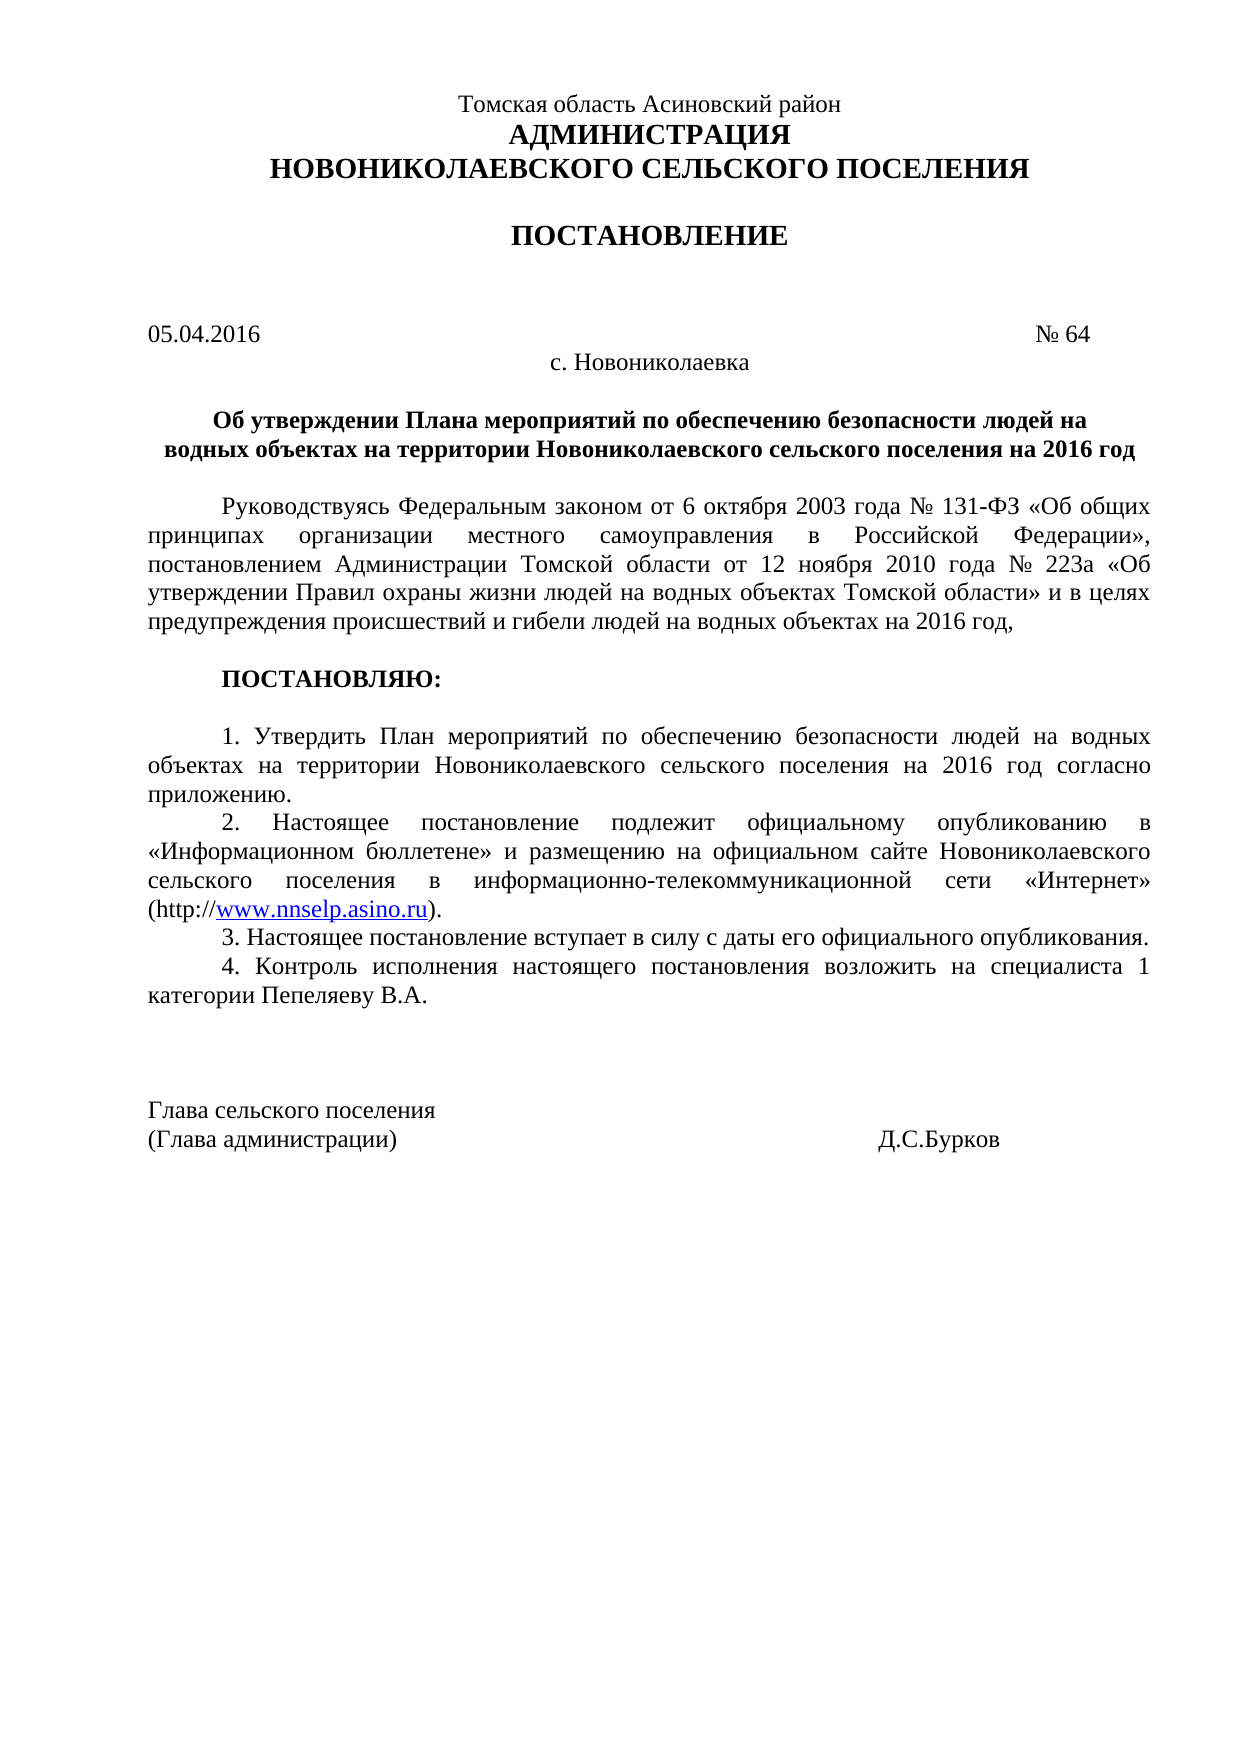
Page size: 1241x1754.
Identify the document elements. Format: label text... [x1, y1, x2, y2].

text водных объектах на территории Новониколаевского сельского поселения на 2016 год [148, 434, 1152, 462]
text 2. Настоящее постановление подлежит официальному опубликованию в «Информационном бюллетене» и размещению на официальном сайте Новониколаевского сельского поселения в информационно-телекоммуникационной сети «Интернет» (http://www.nnselp.asino.ru). [148, 807, 1152, 922]
text Глава сельского поселения [148, 1095, 1152, 1124]
text 3. Настоящее постановление вступает в силу с даты его официального опубликования. [148, 922, 1152, 951]
text 1. Утвердить План мероприятий по обеспечению безопасности людей на водных объектах на территории Новониколаевского сельского поселения на 2016 год согласно приложению. [148, 721, 1152, 807]
text ПОСТАНОВЛЯЮ: [148, 664, 1152, 692]
text Об утверждении Плана мероприятий по обеспечению безопасности людей на [148, 405, 1152, 434]
text АДМИНИСТРАЦИЯ [148, 117, 1152, 151]
text НОВОНИКОЛАЕВСКОГО СЕЛЬСКОГО ПОСЕЛЕНИЯ [148, 151, 1152, 184]
text Руководствуясь Федеральным законом от 6 октября 2003 года № 131-ФЗ «Об общих принципах организации местного самоуправления в Российской Федерации», постановлением Администрации Томской области от 12 ноября 2010 года № 223а «Об утверждении Правил охраны жизни людей на водных объектах Томской области» и в целях предупреждения происшествий и гибели людей на водных объектах на 2016 год, [148, 491, 1152, 635]
text ПОСТАНОВЛЕНИЕ [148, 218, 1152, 252]
text с. Новониколаевка [148, 347, 1152, 376]
text (Глава администрации) Д.С.Бурков [148, 1124, 1152, 1152]
text 4. Контроль исполнения настоящего постановления возложить на специалиста 1 категории Пепеляеву В.А. [148, 951, 1152, 1009]
text Томская область Асиновский район [148, 89, 1152, 117]
text 05.04.2016 № 64 [148, 319, 1152, 347]
